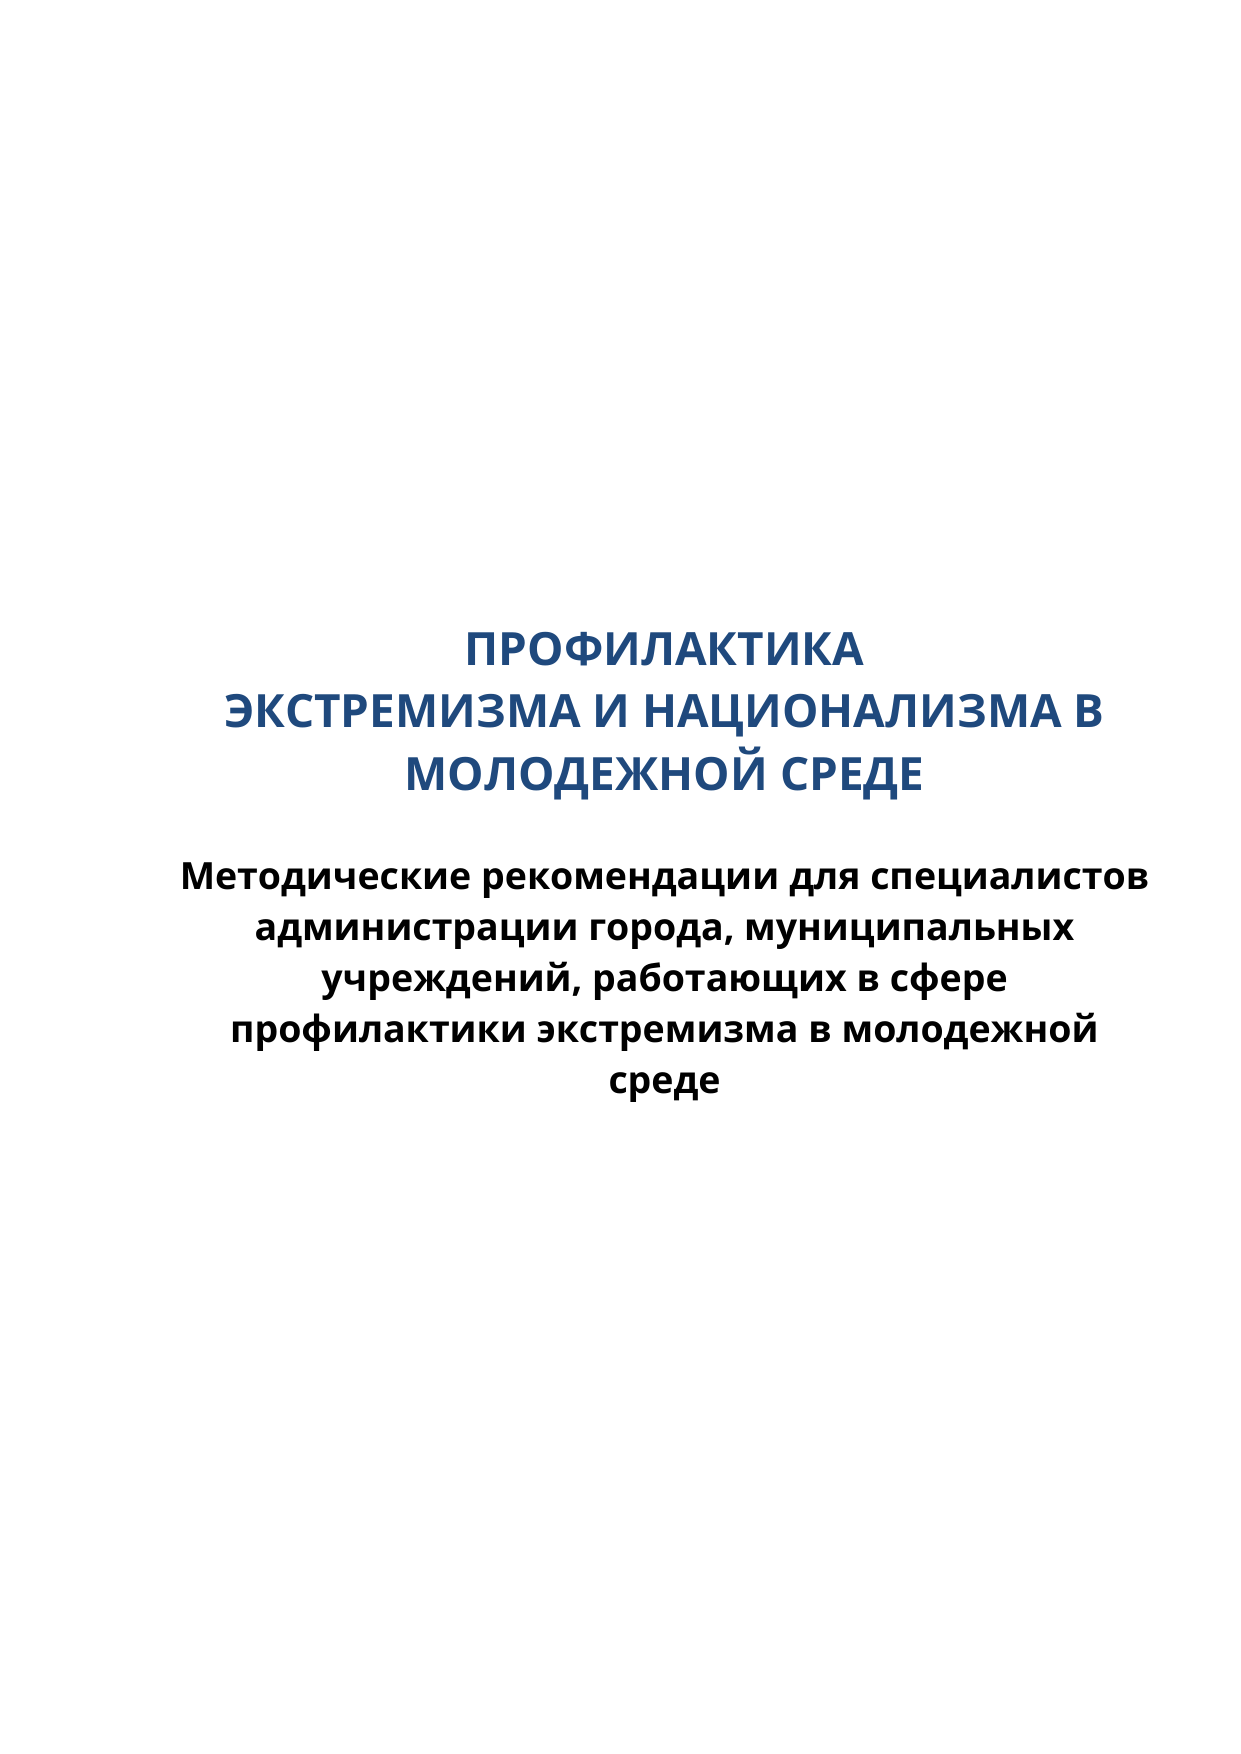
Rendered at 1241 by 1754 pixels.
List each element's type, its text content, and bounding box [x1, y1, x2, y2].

text ПРОФИЛАКТИКА [177, 616, 1152, 679]
text ЭКСТРЕМИЗМА И НАЦИОНАЛИЗМА В МОЛОДЕЖНОЙ СРЕДЕ [177, 679, 1152, 804]
subtitle Методические рекомендации для специалистов администрации города, муниципальных учреждений, работающих в сфере профилактики экстремизма в молодежной среде [177, 849, 1152, 1104]
